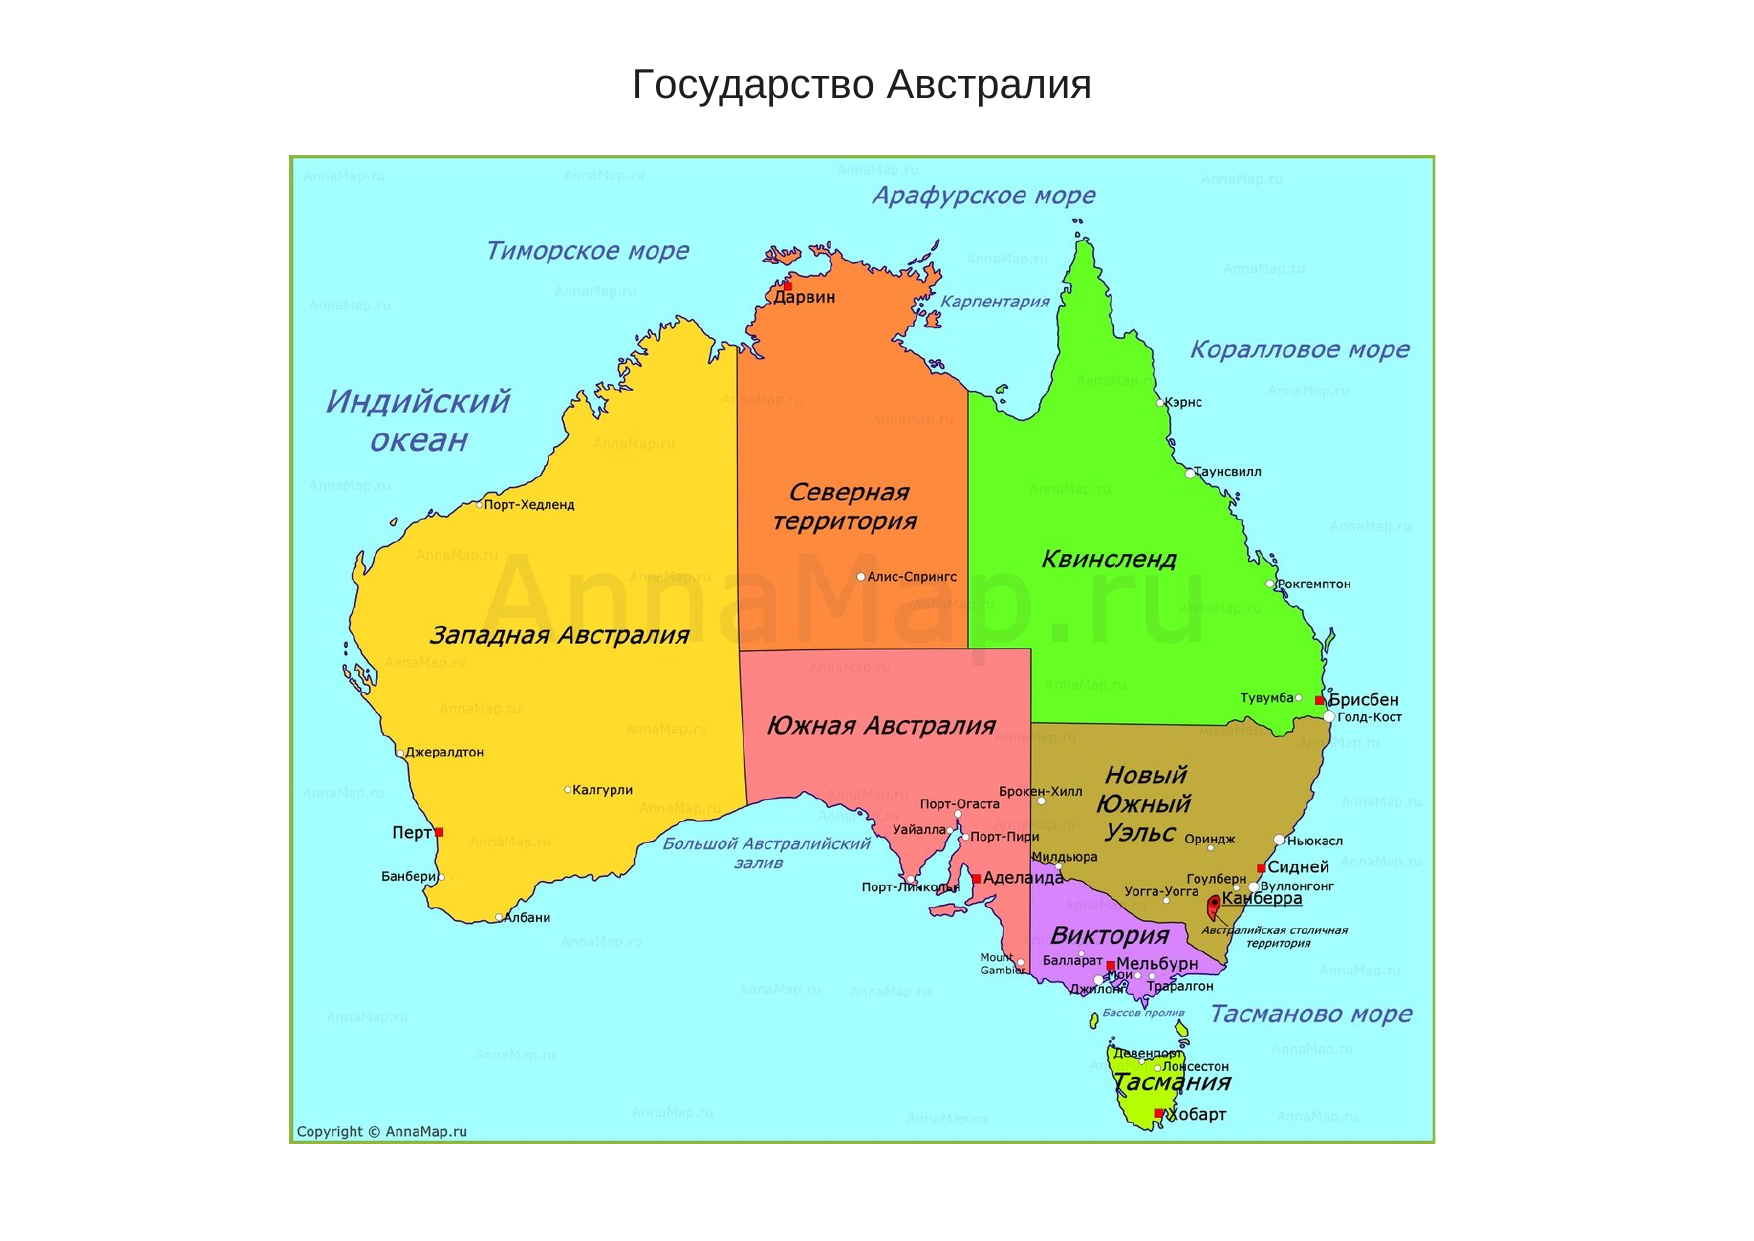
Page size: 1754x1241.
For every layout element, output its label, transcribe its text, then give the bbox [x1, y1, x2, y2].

picture [289, 155, 1436, 1144]
text Государство Австралия [44, 59, 1680, 107]
